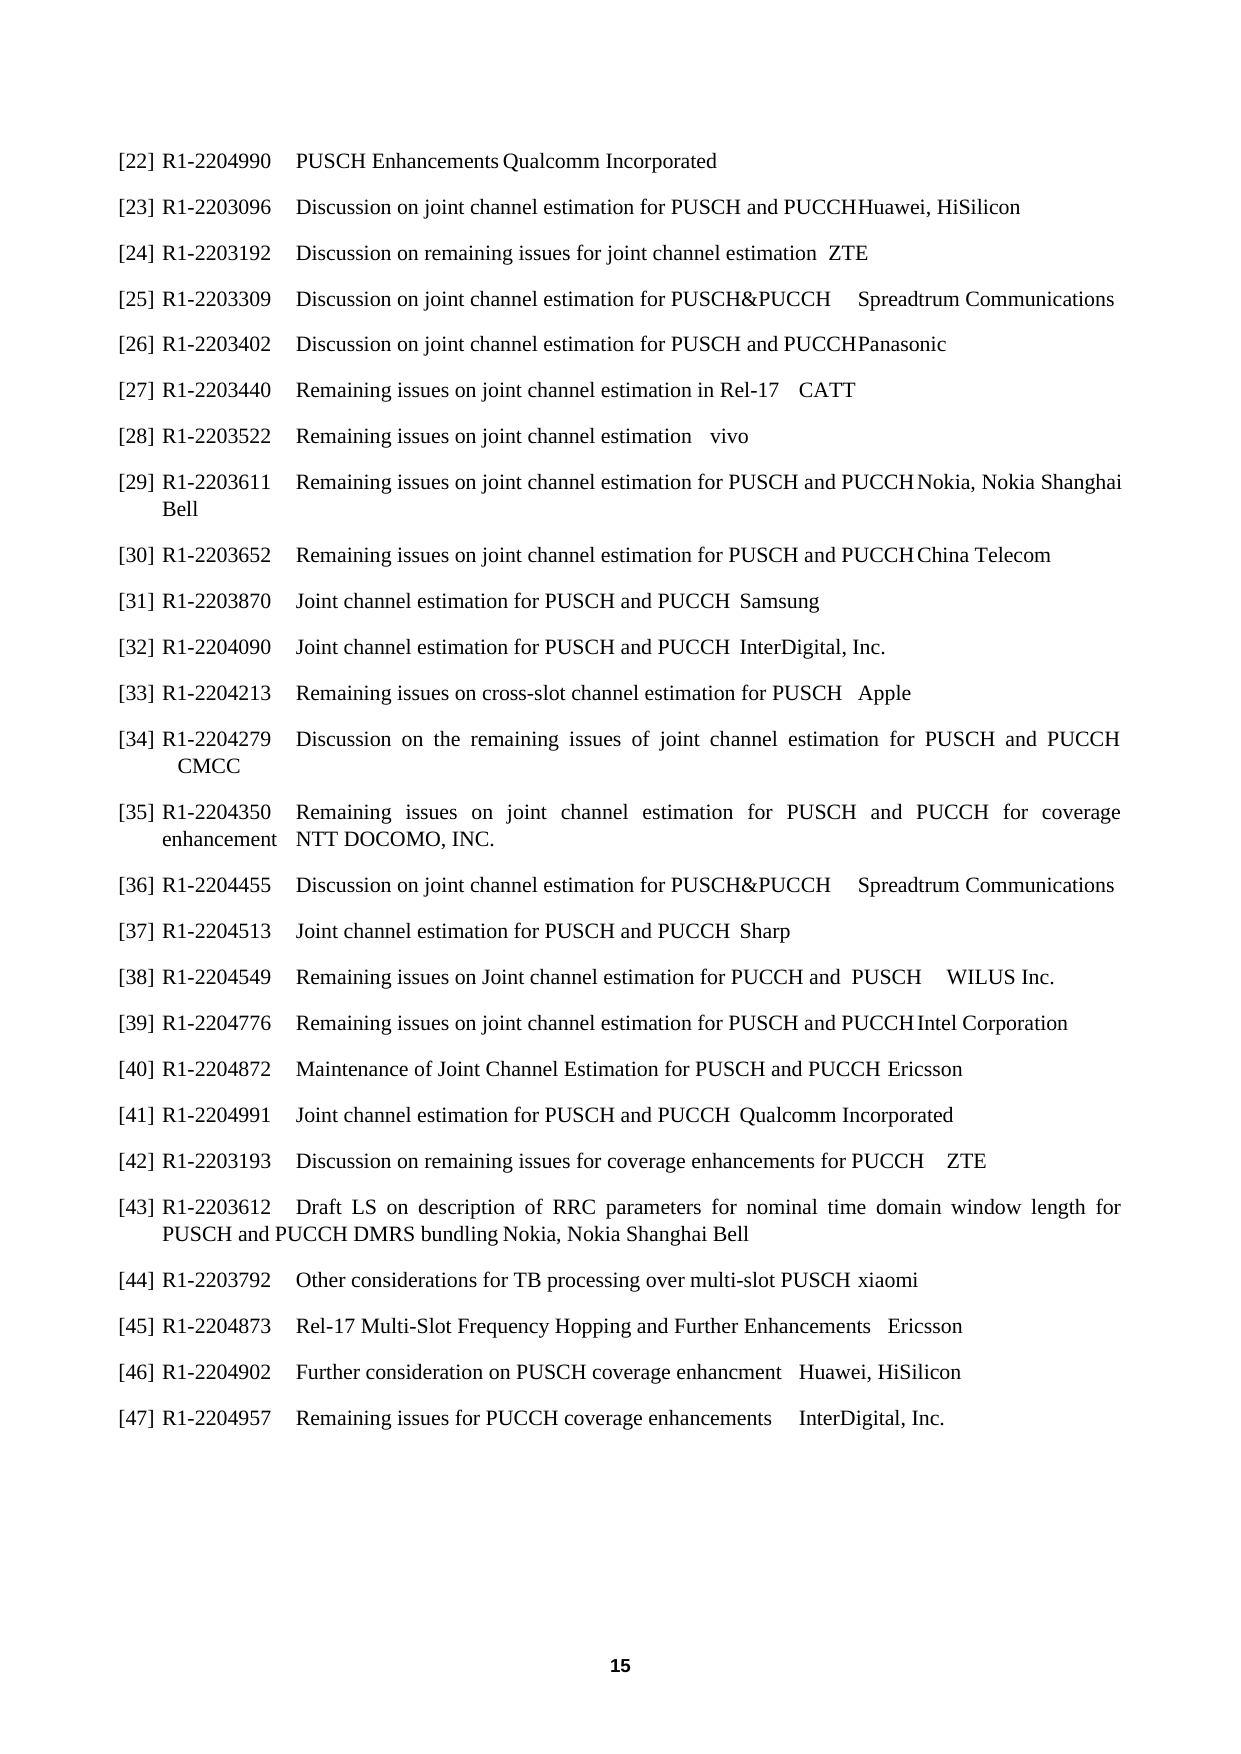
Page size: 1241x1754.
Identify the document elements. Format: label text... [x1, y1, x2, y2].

list R1-2204213 Remaining issues on cross-slot channel estimation for PUSCH Apple [118, 680, 1122, 705]
list R1-2204872 Maintenance of Joint Channel Estimation for PUSCH and PUCCH Ericsson [118, 1056, 1122, 1081]
list R1-2204957 Remaining issues for PUCCH coverage enhancements InterDigital, Inc. [118, 1405, 1122, 1430]
list R1-2204455 Discussion on joint channel estimation for PUSCH&PUCCH Spreadtrum Communications [118, 872, 1122, 898]
list R1-2204350 Remaining issues on joint channel estimation for PUSCH and PUCCH for coverage enhancement NTT DOCOMO, INC. [118, 799, 1122, 852]
list R1-2203792 Other considerations for TB processing over multi-slot PUSCH xiaomi [118, 1267, 1122, 1292]
list R1-2203193 Discussion on remaining issues for coverage enhancements for PUCCH ZTE [118, 1148, 1122, 1173]
list R1-2203522 Remaining issues on joint channel estimation vivo [118, 423, 1122, 448]
list R1-2204873 Rel-17 Multi-Slot Frequency Hopping and Further Enhancements Ericsson [118, 1313, 1122, 1338]
list R1-2203440 Remaining issues on joint channel estimation in Rel-17 CATT [118, 377, 1122, 403]
list R1-2204991 Joint channel estimation for PUSCH and PUCCH Qualcomm Incorporated [118, 1102, 1122, 1127]
list R1-2204549 Remaining issues on Joint channel estimation for PUCCH and PUSCH WILUS Inc. [118, 964, 1122, 989]
list R1-2203870 Joint channel estimation for PUSCH and PUCCH Samsung [118, 588, 1122, 613]
list R1-2203612 Draft LS on description of RRC parameters for nominal time domain window length for PUSCH and PUCCH DMRS bundling Nokia, Nokia Shanghai Bell [118, 1194, 1122, 1246]
list R1-2203096 Discussion on joint channel estimation for PUSCH and PUCCH Huawei, HiSilicon [118, 194, 1122, 219]
list R1-2203652 Remaining issues on joint channel estimation for PUSCH and PUCCH China Telecom [118, 542, 1122, 568]
list R1-2204090 Joint channel estimation for PUSCH and PUCCH InterDigital, Inc. [118, 634, 1122, 659]
list R1-2203611 Remaining issues on joint channel estimation for PUSCH and PUCCH Nokia, Nokia Shanghai Bell [118, 469, 1122, 522]
list R1-2203402 Discussion on joint channel estimation for PUSCH and PUCCH Panasonic [118, 331, 1122, 357]
list R1-2203192 Discussion on remaining issues for joint channel estimation ZTE [118, 239, 1122, 265]
list R1-2203309 Discussion on joint channel estimation for PUSCH&PUCCH Spreadtrum Communications [118, 286, 1122, 311]
list R1-2204279 Discussion on the remaining issues of joint channel estimation for PUSCH and PUCCH CMCC [118, 726, 1122, 778]
list R1-2204902 Further consideration on PUSCH coverage enhancment Huawei, HiSilicon [118, 1359, 1122, 1384]
list R1-2204513 Joint channel estimation for PUSCH and PUCCH Sharp [118, 918, 1122, 943]
list R1-2204776 Remaining issues on joint channel estimation for PUSCH and PUCCH Intel Corporation [118, 1010, 1122, 1035]
list R1-2204990 PUSCH Enhancements Qualcomm Incorporated [118, 148, 1122, 173]
